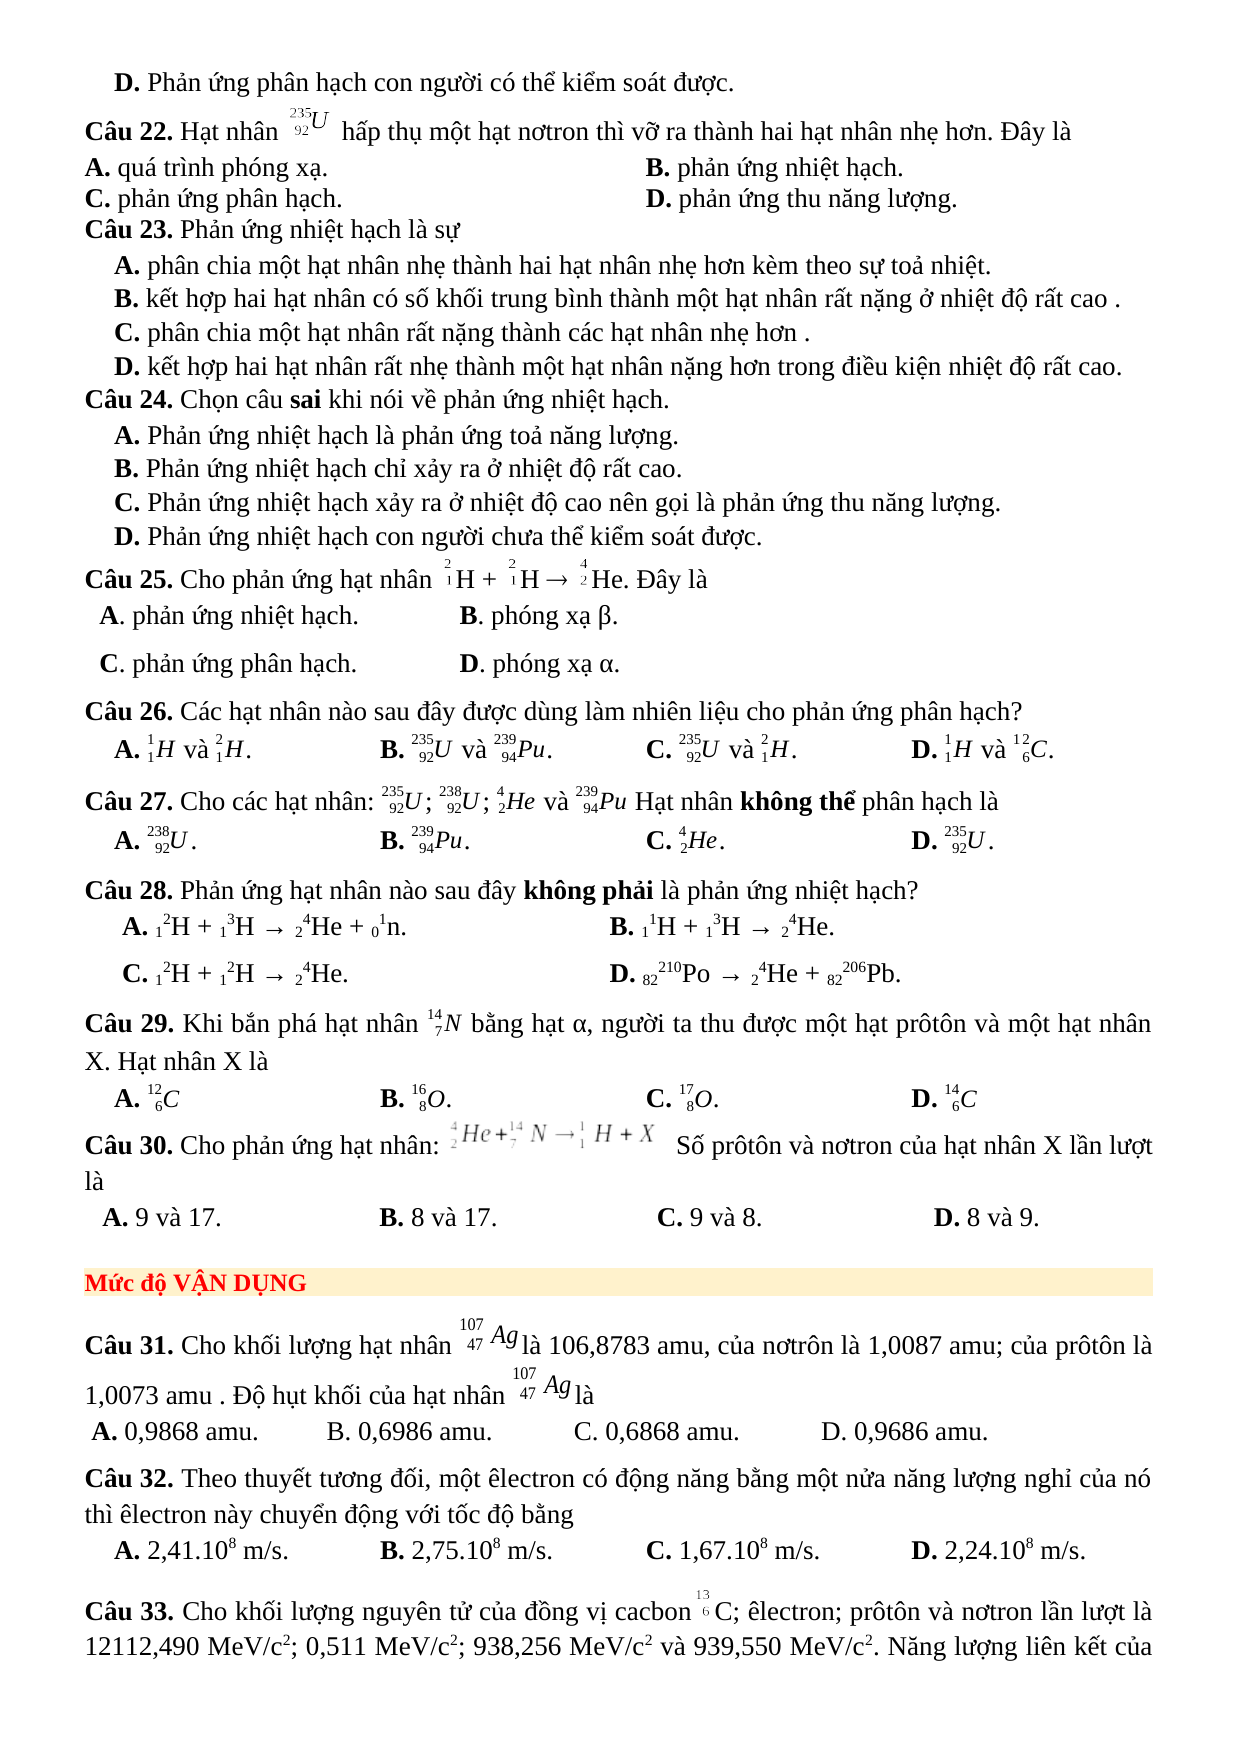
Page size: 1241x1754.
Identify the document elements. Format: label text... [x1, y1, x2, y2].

text Câu 30. Cho phản ứng hạt nhân: Số prôtôn và nơtron của hạt nhân X lần lượt là [84, 1115, 1153, 1196]
text Câu 29. Khi bắn phá hạt nhân bằng hạt α, người ta thu được một hạt prôtôn và một hạt nhân X. Hạt nhân X là [84, 1005, 1153, 1076]
text Câu 24. Chọn câu sai khi nói về phản ứng nhiệt hạch. [84, 383, 1153, 414]
text C. phản ứng phân hạch. D. phản ứng thu năng lượng. [84, 182, 1153, 213]
text A. . B. . C. . D. . [84, 822, 1153, 857]
text Câu 22. Hạt nhân hấp thụ một hạt nơtron thì vỡ ra thành hai hạt nhân nhẹ hơn. Đây là [84, 101, 1153, 146]
text Câu 27. Cho các hạt nhân: ; ; và Hạt nhân không thể phân hạch là [84, 783, 1153, 818]
text C. 12H + 12H → 24He. D. 82210Po → 24He + 82206Pb. [84, 957, 1153, 988]
text D. kết hợp hai hạt nhân rất nhẹ thành một hạt nhân nặng hơn trong điều kiện nhiệt độ rất cao. [84, 350, 1153, 381]
text A. Phản ứng nhiệt hạch là phản ứng toả năng lượng. [84, 419, 1153, 450]
text A. 2,41.108 m/s. B. 2,75.108 m/s. C. 1,67.108 m/s. D. 2,24.108 m/s. [84, 1534, 1153, 1565]
text A. 12H + 13H → 24He + 01n. B. 11H + 13H → 24He. [84, 909, 1153, 941]
text C. Phản ứng nhiệt hạch xảy ra ở nhiệt độ cao nên gọi là phản ứng thu năng lượng. [84, 486, 1153, 517]
text B. kết hợp hai hạt nhân có số khối trung bình thành một hạt nhân rất nặng ở nhiệt độ rất cao . [84, 283, 1153, 314]
text Câu 32. Theo thuyết tương đối, một êlectron có động năng bằng một nửa năng lượng nghỉ của nó thì êlectron này chuyển động với tốc độ bằng [84, 1462, 1153, 1529]
text A. phân chia một hạt nhân nhẹ thành hai hạt nhân nhẹ hơn kèm theo sự toả nhiệt. [84, 249, 1153, 280]
text Câu 28. Phản ứng hạt nhân nào sau đây không phải là phản ứng nhiệt hạch? [84, 874, 1153, 905]
text Câu 26. Các hạt nhân nào sau đây được dùng làm nhiên liệu cho phản ứng phân hạch? [84, 695, 1153, 726]
text D. Phản ứng phân hạch con người có thể kiểm soát được. [84, 66, 1153, 97]
text A. và . B. và . C. và . D. và . [84, 731, 1153, 766]
text A. phản ứng nhiệt hạch. B. phóng xạ β. [84, 599, 1153, 631]
text Mức độ VẬN DỤNG [84, 1268, 1153, 1296]
text C. phân chia một hạt nhân rất nặng thành các hạt nhân nhẹ hơn . [84, 316, 1153, 347]
text D. Phản ứng nhiệt hạch con người chưa thể kiểm soát được. [84, 519, 1153, 551]
text A. 9 và 17. B. 8 và 17. C. 9 và 8. D. 8 và 9. [84, 1201, 1153, 1232]
text C. phản ứng phân hạch. D. phóng xạ α. [84, 647, 1153, 678]
text B. Phản ứng nhiệt hạch chỉ xảy ra ở nhiệt độ rất cao. [84, 452, 1153, 484]
text A. 0,9868 amu. B. 0,6986 amu. C. 0,6868 amu. D. 0,9686 amu. [84, 1415, 1153, 1446]
text A. B. . C. . D. [84, 1080, 1153, 1115]
text A. quá trình phóng xạ. B. phản ứng nhiệt hạch. [84, 151, 1153, 182]
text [84, 1584, 1153, 1661]
text Câu 23. Phản ứng nhiệt hạch là sự [84, 213, 1153, 244]
text Câu 25. Cho phản ứng hạt nhân H + H He. Đây là [84, 553, 1153, 595]
text Câu 31. Cho khối lượng hạt nhân là 106,8783 amu, của nơtrôn là 1,0087 amu; của prôtôn là 1,0073 amu . Độ hụt khối của hạt nhân là [84, 1315, 1153, 1410]
